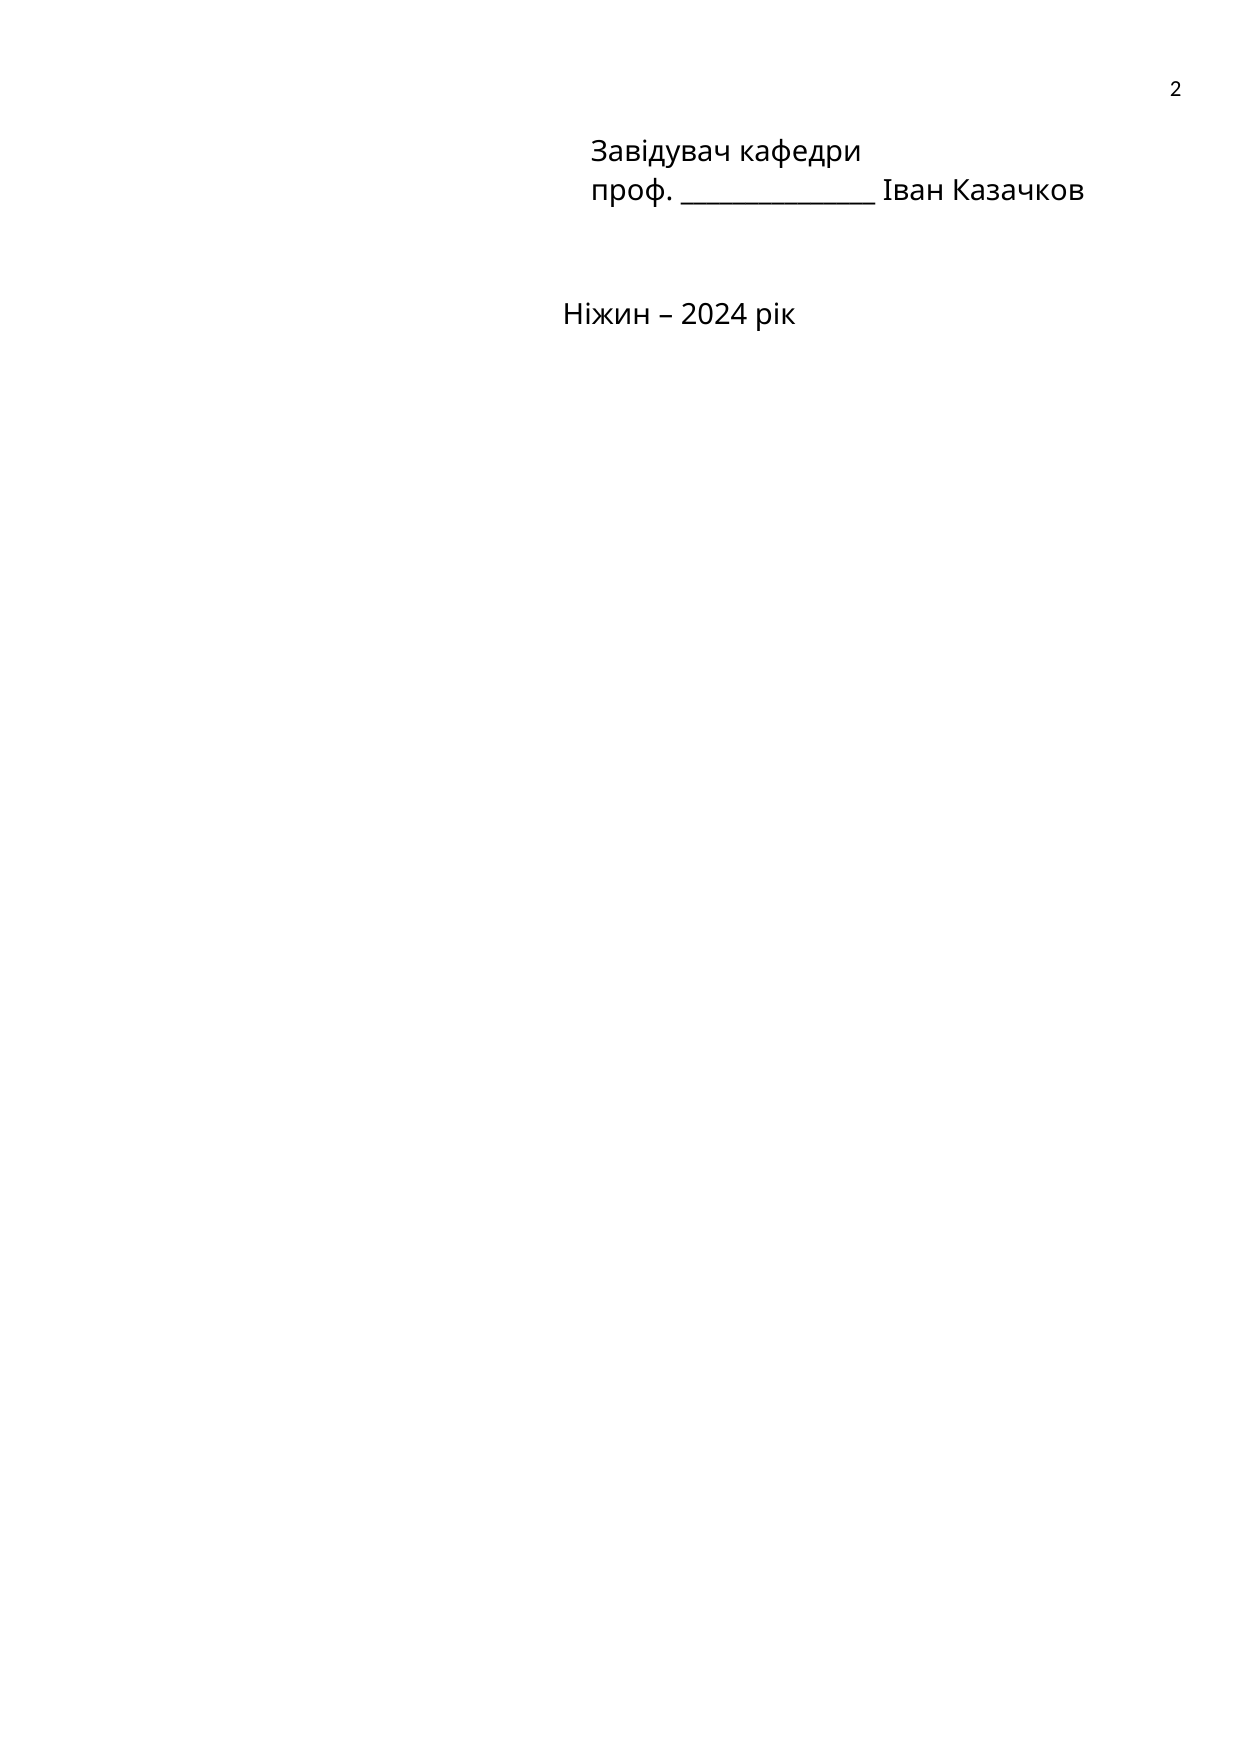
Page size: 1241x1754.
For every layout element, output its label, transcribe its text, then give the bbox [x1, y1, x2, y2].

text Ніжин – 2024 рік [177, 293, 1181, 333]
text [591, 130, 1181, 237]
